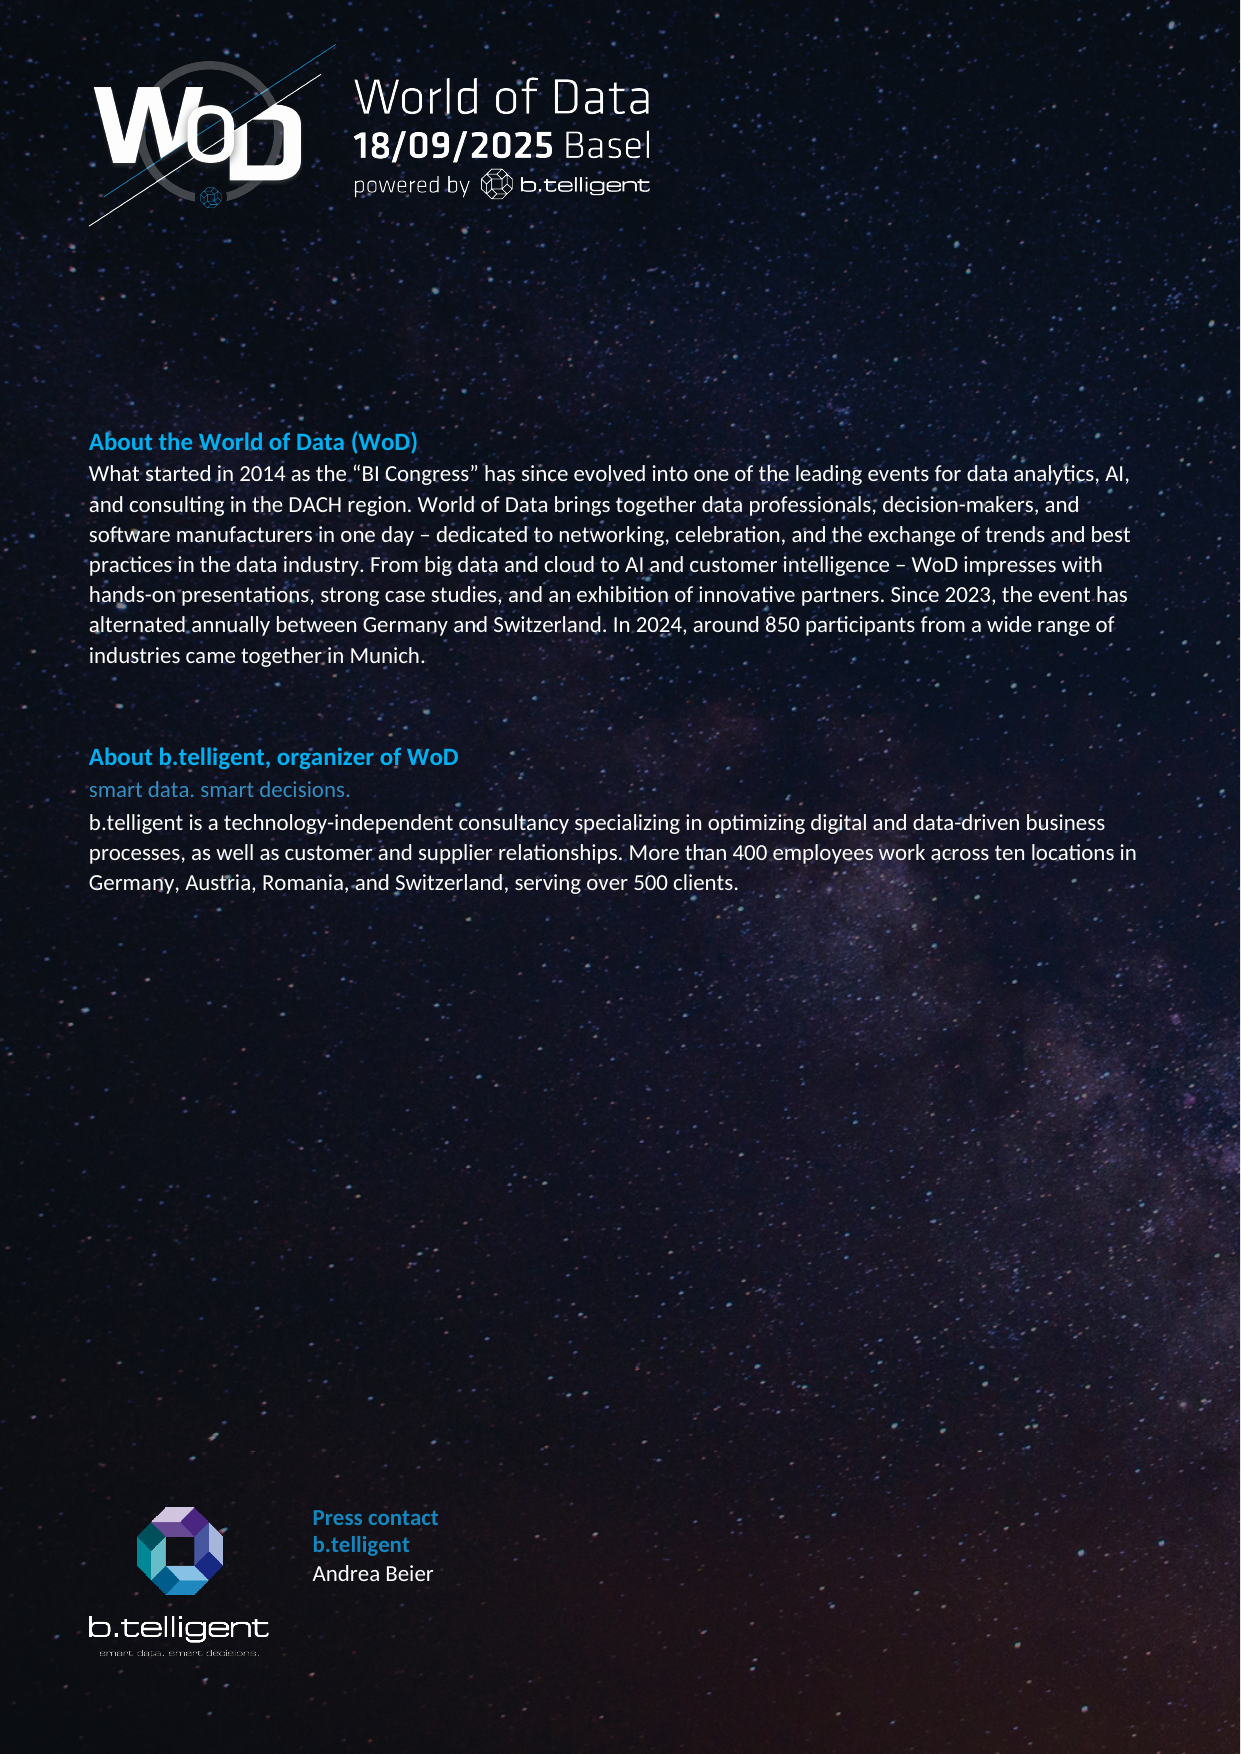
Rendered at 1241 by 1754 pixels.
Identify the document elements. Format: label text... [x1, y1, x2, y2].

text What started in 2014 as the “BI Congress” has since evolved into one of the leading events for data analytics, AI, and consulting in the DACH region. World of Data brings together data professionals, decision-makers, and software manufacturers in one day – dedicated to networking, celebration, and the exchange of trends and best practices in the data industry. From big data and cloud to AI and customer intelligence – WoD impresses with hands-on presentations, strong case studies, and an exhibition of innovative partners. Since 2023, the event has alternated annually between Germany and Switzerland. In 2024, around 850 participants from a wide range of industries came together in Munich. [89, 459, 1152, 669]
picture [0, 0, 1241, 1754]
text About the World of Data (WoD) [89, 427, 1152, 457]
text b.telligent is a technology-independent consultancy specializing in optimizing digital and data-driven business processes, as well as customer and supplier relationships. More than 400 employees work across ten locations in Germany, Austria, Romania, and Switzerland, serving over 500 clients. [89, 808, 1152, 896]
text About b.telligent, organizer of WoD smart data. smart decisions. [89, 741, 1152, 804]
table_header [89, 1503, 301, 1604]
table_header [301, 1503, 1162, 1604]
